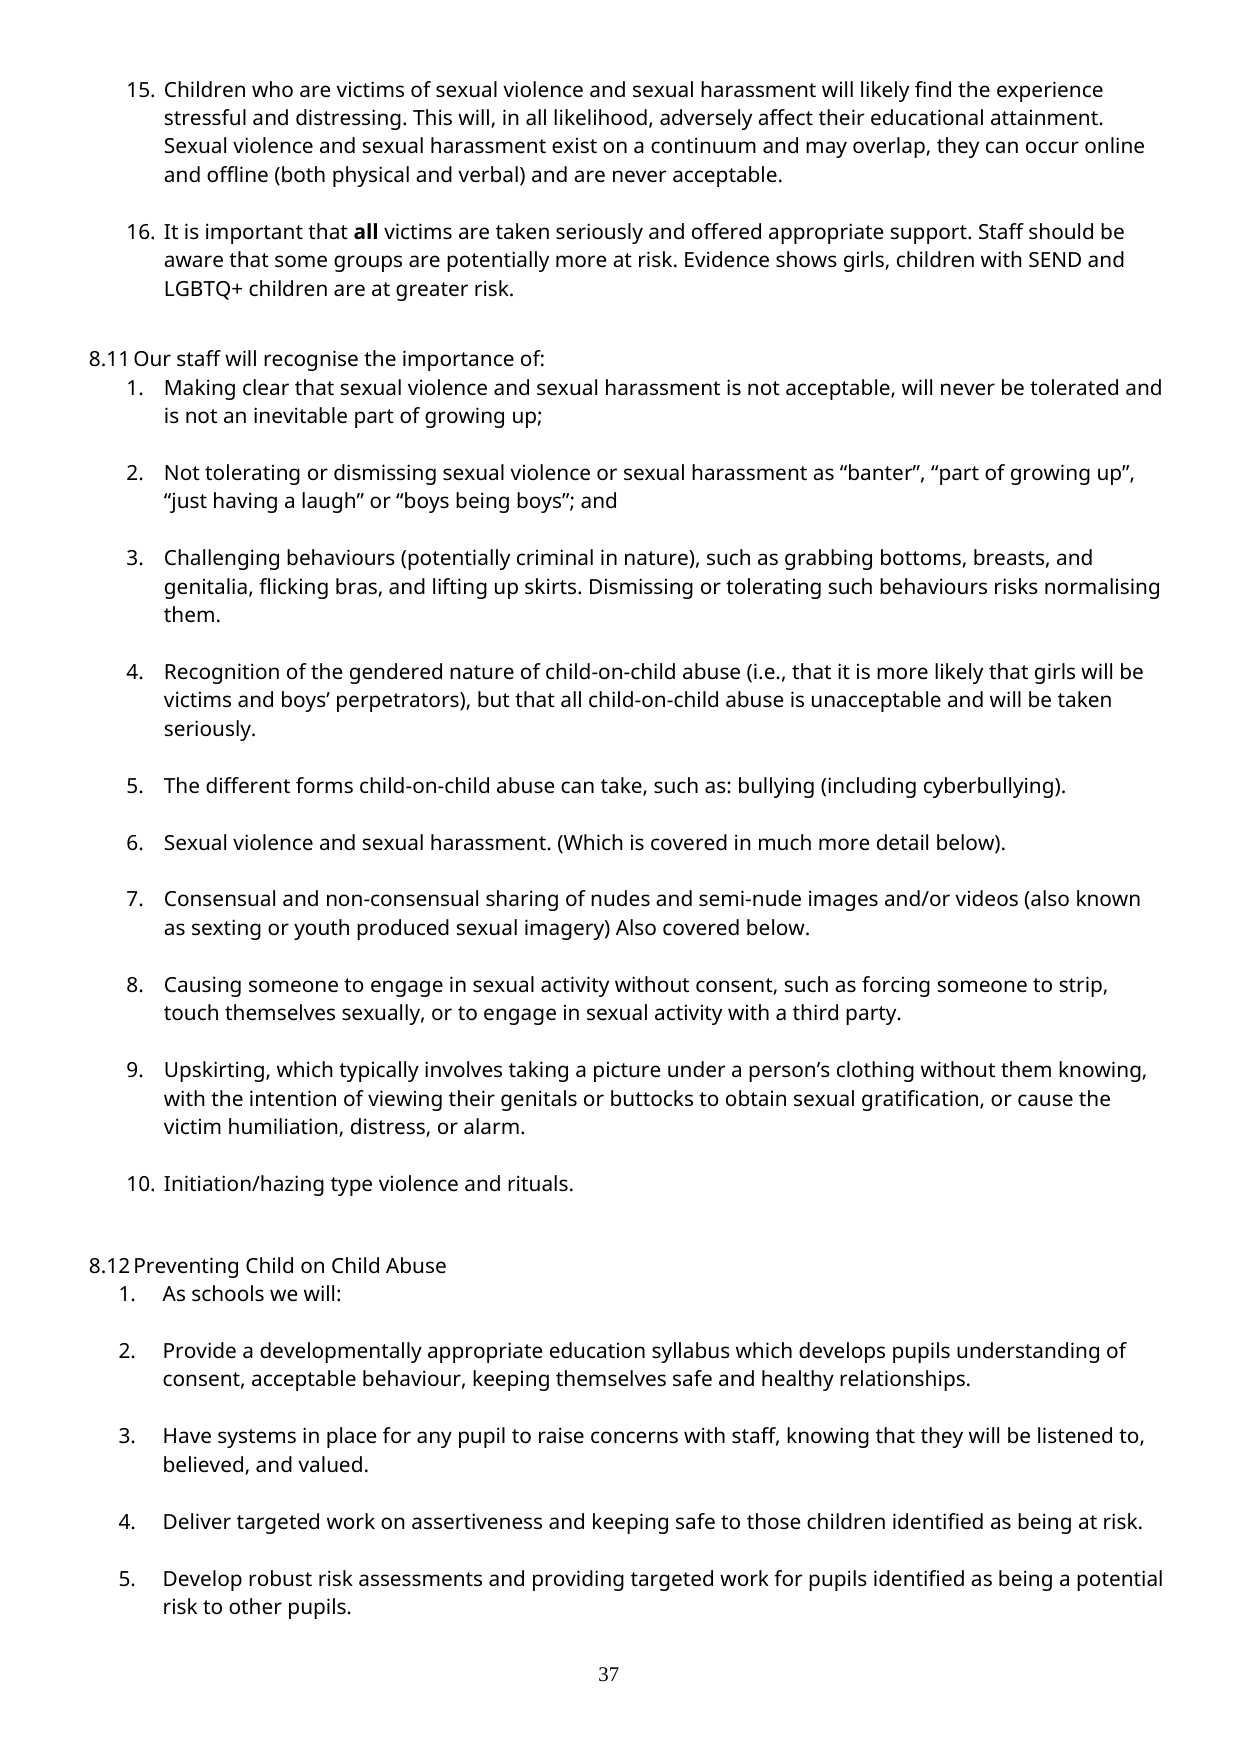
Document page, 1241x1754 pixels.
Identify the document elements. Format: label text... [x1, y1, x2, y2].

list Have systems in place for any pupil to raise concerns with staff, knowing that they will be listened to, believed, and valued. [118, 1421, 1166, 1478]
list Sexual violence and sexual harassment. (Which is covered in much more detail below). [126, 828, 1166, 856]
list Develop robust risk assessments and providing targeted work for pupils identified as being a potential risk to other pupils. [118, 1564, 1166, 1621]
list It is important that all victims are taken seriously and offered appropriate support. Staff should be aware that some groups are potentially more at risk. Evidence shows girls, children with SEND and LGBTQ+ children are at greater risk. [126, 217, 1166, 302]
list The different forms child-on-child abuse can take, such as: bullying (including cyberbullying). [126, 771, 1166, 799]
list Not tolerating or dismissing sexual violence or sexual harassment as “banter”, “part of growing up”, “just having a laugh” or “boys being boys”; and [126, 458, 1166, 515]
subtitle Our staff will recognise the importance of: [89, 344, 1166, 373]
list Recognition of the gendered nature of child-on-child abuse (i.e., that it is more likely that girls will be victims and boys’ perpetrators), but that all child-on-child abuse is unacceptable and will be taken seriously. [126, 657, 1166, 742]
list Deliver targeted work on assertiveness and keeping safe to those children identified as being at risk. [118, 1507, 1166, 1535]
list Causing someone to engage in sexual activity without consent, such as forcing someone to strip, touch themselves sexually, or to engage in sexual activity with a third party. [126, 970, 1166, 1027]
list Children who are victims of sexual violence and sexual harassment will likely find the experience stressful and distressing. This will, in all likelihood, adversely affect their educational attainment. Sexual violence and sexual harassment exist on a continuum and may overlap, they can occur online and offline (both physical and verbal) and are never acceptable. [126, 75, 1166, 188]
list Making clear that sexual violence and sexual harassment is not acceptable, will never be tolerated and is not an inevitable part of growing up; [126, 373, 1166, 429]
list Provide a developmentally appropriate education syllabus which develops pupils understanding of consent, acceptable behaviour, keeping themselves safe and healthy relationships. [118, 1336, 1166, 1393]
list Consensual and non-consensual sharing of nudes and semi-nude images and/or videos (also known as sexting or youth produced sexual imagery) Also covered below. [126, 884, 1166, 941]
list Initiation/hazing type violence and rituals. [126, 1169, 1166, 1197]
list Upskirting, which typically involves taking a picture under a person’s clothing without them knowing, with the intention of viewing their genitals or buttocks to obtain sexual gratification, or cause the victim humiliation, distress, or alarm. [126, 1055, 1166, 1141]
subtitle Preventing Child on Child Abuse [89, 1251, 1166, 1279]
list Challenging behaviours (potentially criminal in nature), such as grabbing bottoms, breasts, and genitalia, flicking bras, and lifting up skirts. Dismissing or tolerating such behaviours risks normalising them. [126, 543, 1166, 629]
list As schools we will: [118, 1279, 1166, 1308]
